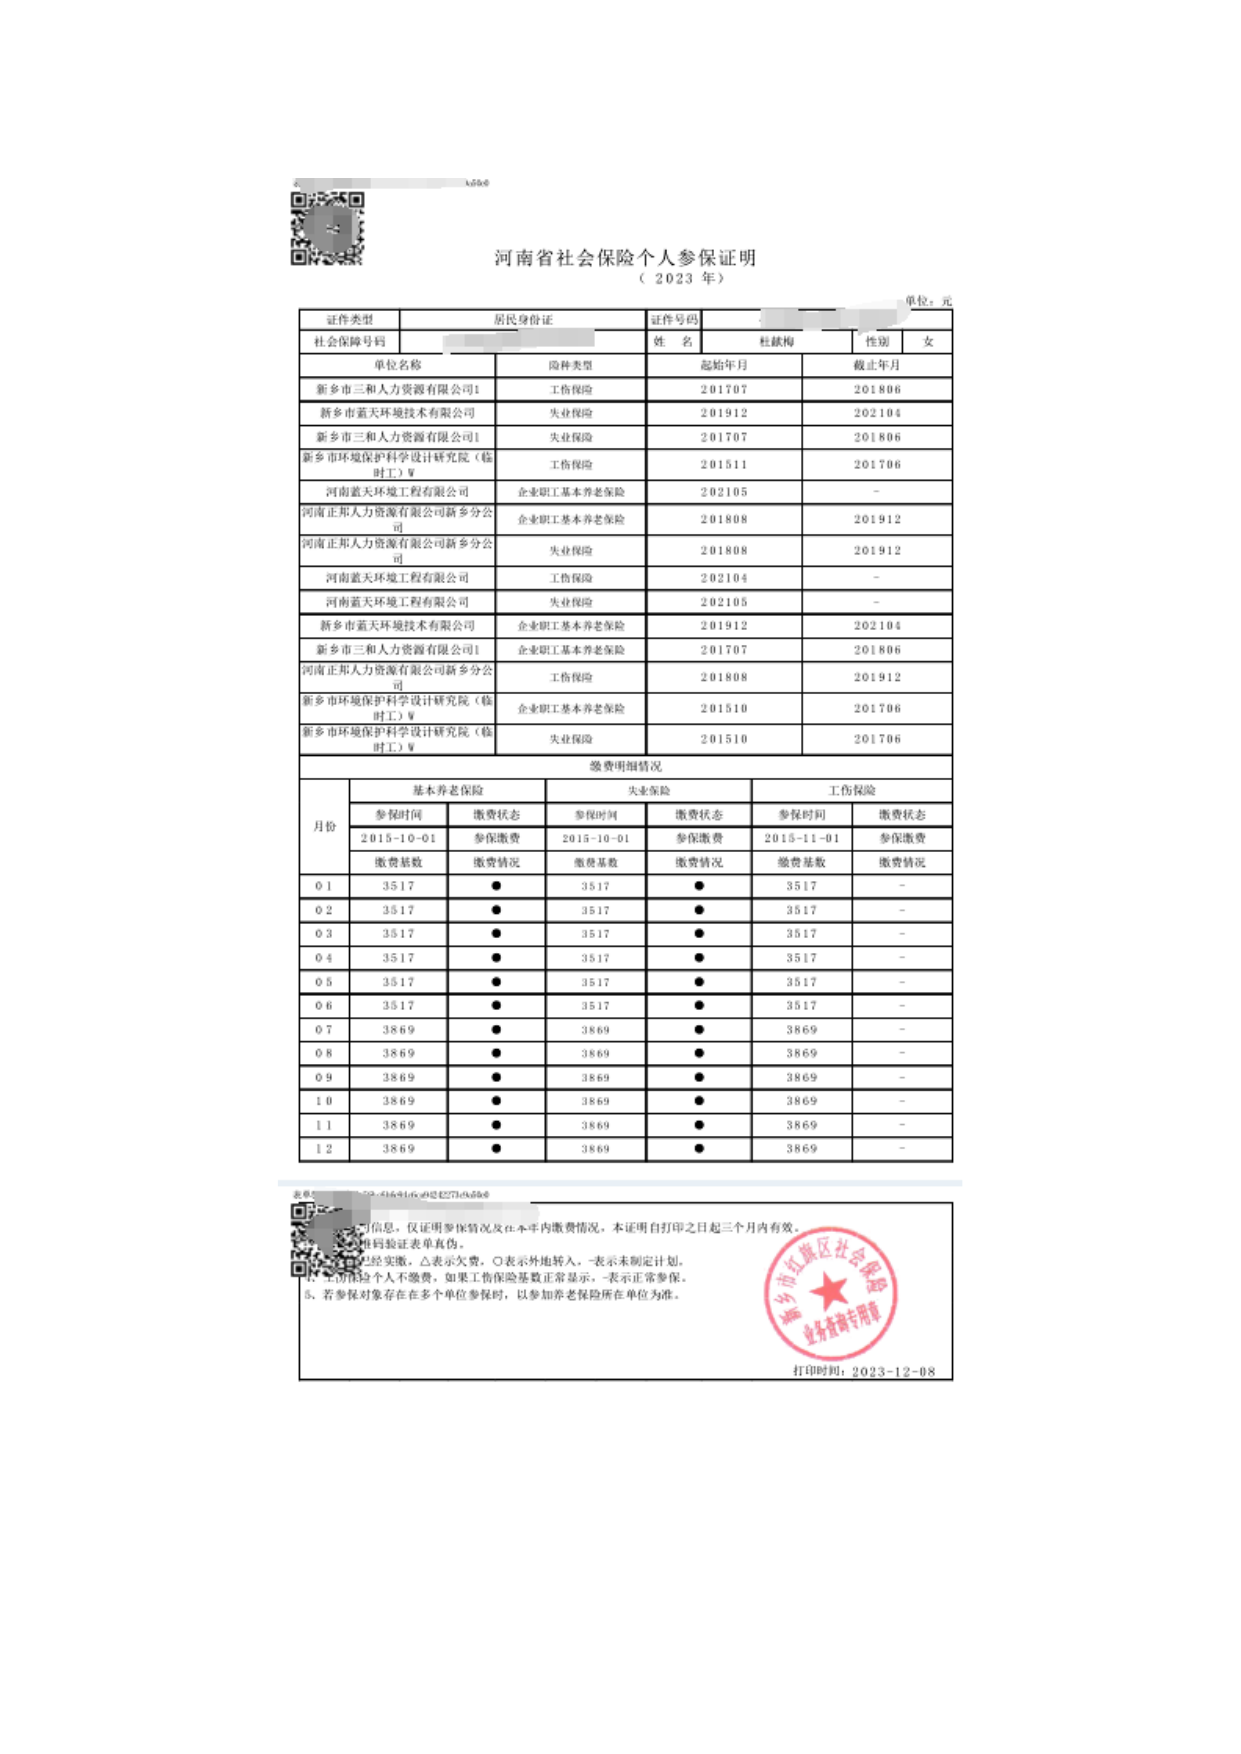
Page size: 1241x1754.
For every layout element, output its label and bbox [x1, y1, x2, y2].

picture [277, 178, 963, 1393]
